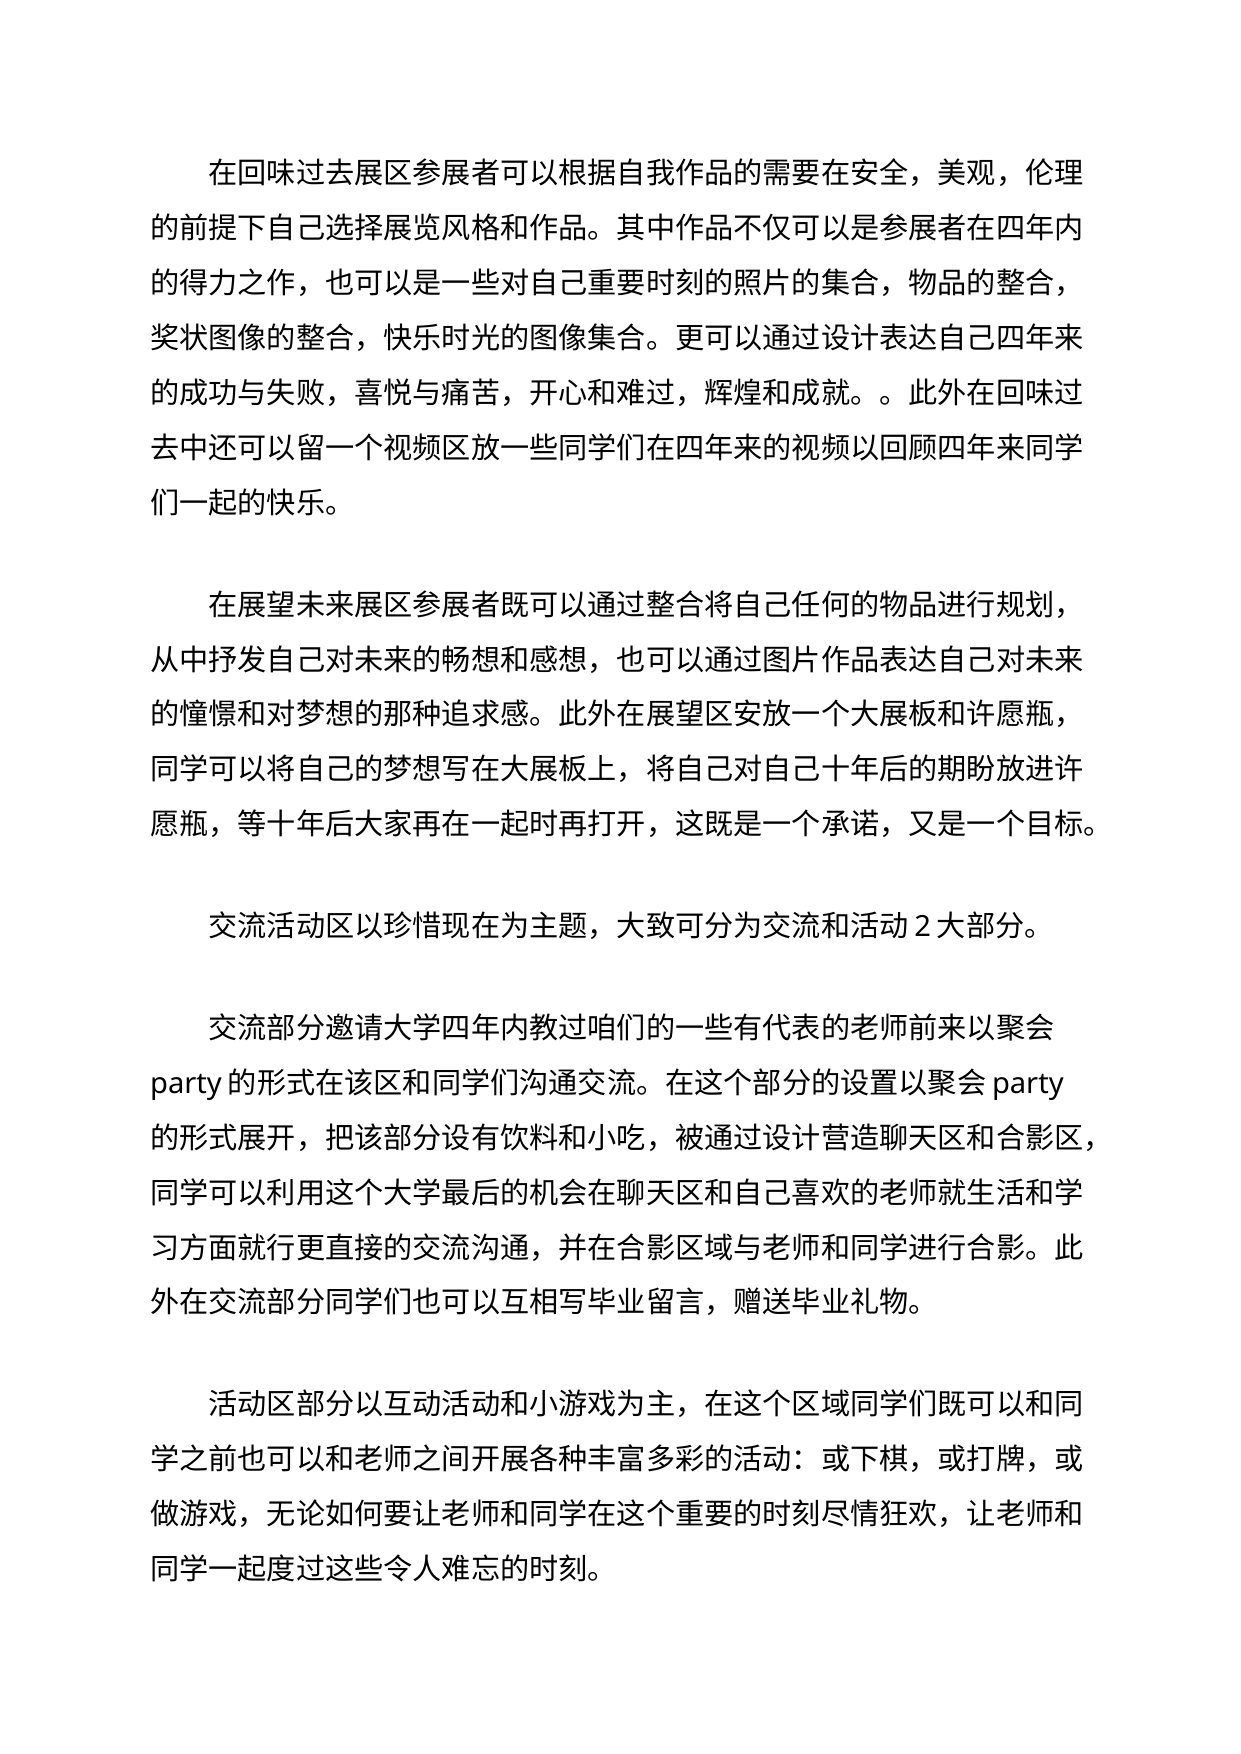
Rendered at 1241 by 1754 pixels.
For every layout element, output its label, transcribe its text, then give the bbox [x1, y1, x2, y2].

text 交流部分邀请大学四年内教过咱们的一些有代表的老师前来以聚会party的形式在该区和同学们沟通交流。在这个部分的设置以聚会party的形式展开，把该部分设有饮料和小吃，被通过设计营造聊天区和合影区，同学可以利用这个大学最后的机会在聊天区和自己喜欢的老师就生活和学习方面就行更直接的交流沟通，并在合影区域与老师和同学进行合影。此外在交流部分同学们也可以互相写毕业留言，赠送毕业礼物。 [150, 1004, 1090, 1321]
text 活动区部分以互动活动和小游戏为主，在这个区域同学们既可以和同学之前也可以和老师之间开展各种丰富多彩的活动：或下棋，或打牌，或做游戏，无论如何要让老师和同学在这个重要的时刻尽情狂欢，让老师和同学一起度过这些令人难忘的时刻。 [150, 1381, 1090, 1588]
text 在展望未来展区参展者既可以通过整合将自己任何的物品进行规划，从中抒发自己对未来的畅想和感想，也可以通过图片作品表达自己对未来的憧憬和对梦想的那种追求感。此外在展望区安放一个大展板和许愿瓶，同学可以将自己的梦想写在大展板上，将自己对自己十年后的期盼放进许愿瓶，等十年后大家再在一起时再打开，这既是一个承诺，又是一个目标。 [150, 581, 1090, 843]
text 在回味过去展区参展者可以根据自我作品的需要在安全，美观，伦理的前提下自己选择展览风格和作品。其中作品不仅可以是参展者在四年内的得力之作，也可以是一些对自己重要时刻的照片的集合，物品的整合，奖状图像的整合，快乐时光的图像集合。更可以通过设计表达自己四年来的成功与失败，喜悦与痛苦，开心和难过，辉煌和成就。。此外在回味过去中还可以留一个视频区放一些同学们在四年来的视频以回顾四年来同学们一起的快乐。 [150, 150, 1090, 522]
text 交流活动区以珍惜现在为主题，大致可分为交流和活动2大部分。 [150, 902, 1090, 945]
